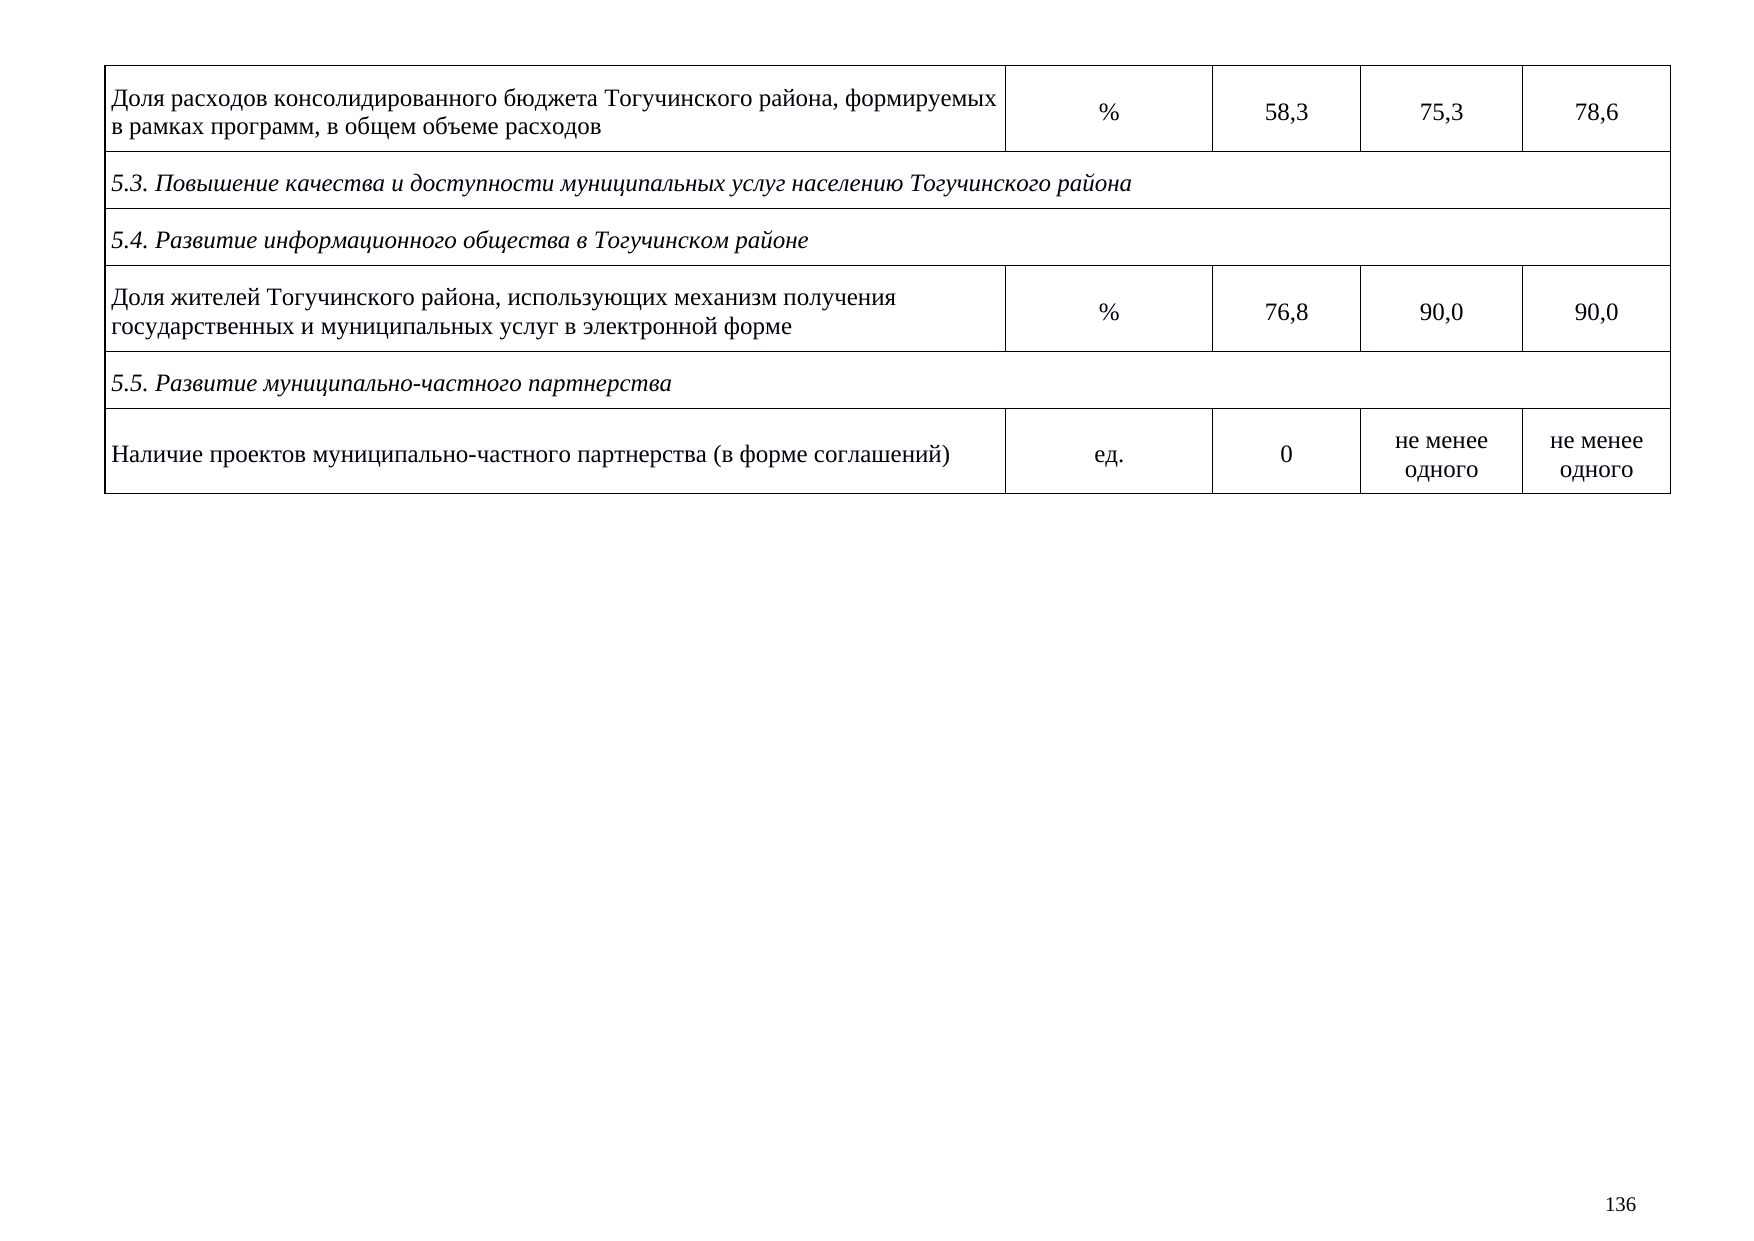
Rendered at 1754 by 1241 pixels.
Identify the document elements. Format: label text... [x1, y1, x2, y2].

table_cell 0 [1213, 409, 1360, 493]
table_cell Доля расходов консолидированного бюджета Тогучинского района, формируемых в рамках программ, в общем объеме расходов [106, 66, 1005, 151]
table_cell % [1006, 66, 1212, 151]
table_cell ед. [1006, 409, 1212, 493]
table_cell 5.3. Повышение качества и доступности муниципальных услуг населению Тогучинского района [106, 152, 1670, 208]
table_cell % [1006, 266, 1212, 351]
table_cell 76,8 [1213, 266, 1360, 351]
table_cell 58,3 [1213, 66, 1360, 151]
table_cell 5.5. Развитие муниципально-частного партнерства [106, 352, 1670, 407]
table_cell 90,0 [1523, 266, 1670, 351]
table_cell Доля жителей Тогучинского района, использующих механизм получения государственных и муниципальных услуг в электронной форме [106, 266, 1005, 351]
table_cell 75,3 [1361, 66, 1522, 151]
table_cell 90,0 [1361, 266, 1522, 351]
table_cell Наличие проектов муниципально-частного партнерства (в форме соглашений) [106, 409, 1005, 493]
table_cell не менее одного [1361, 409, 1522, 493]
table_cell 5.4. Развитие информационного общества в Тогучинском районе [106, 209, 1670, 265]
table_cell не менее одного [1523, 409, 1670, 493]
table_cell 78,6 [1523, 66, 1670, 151]
